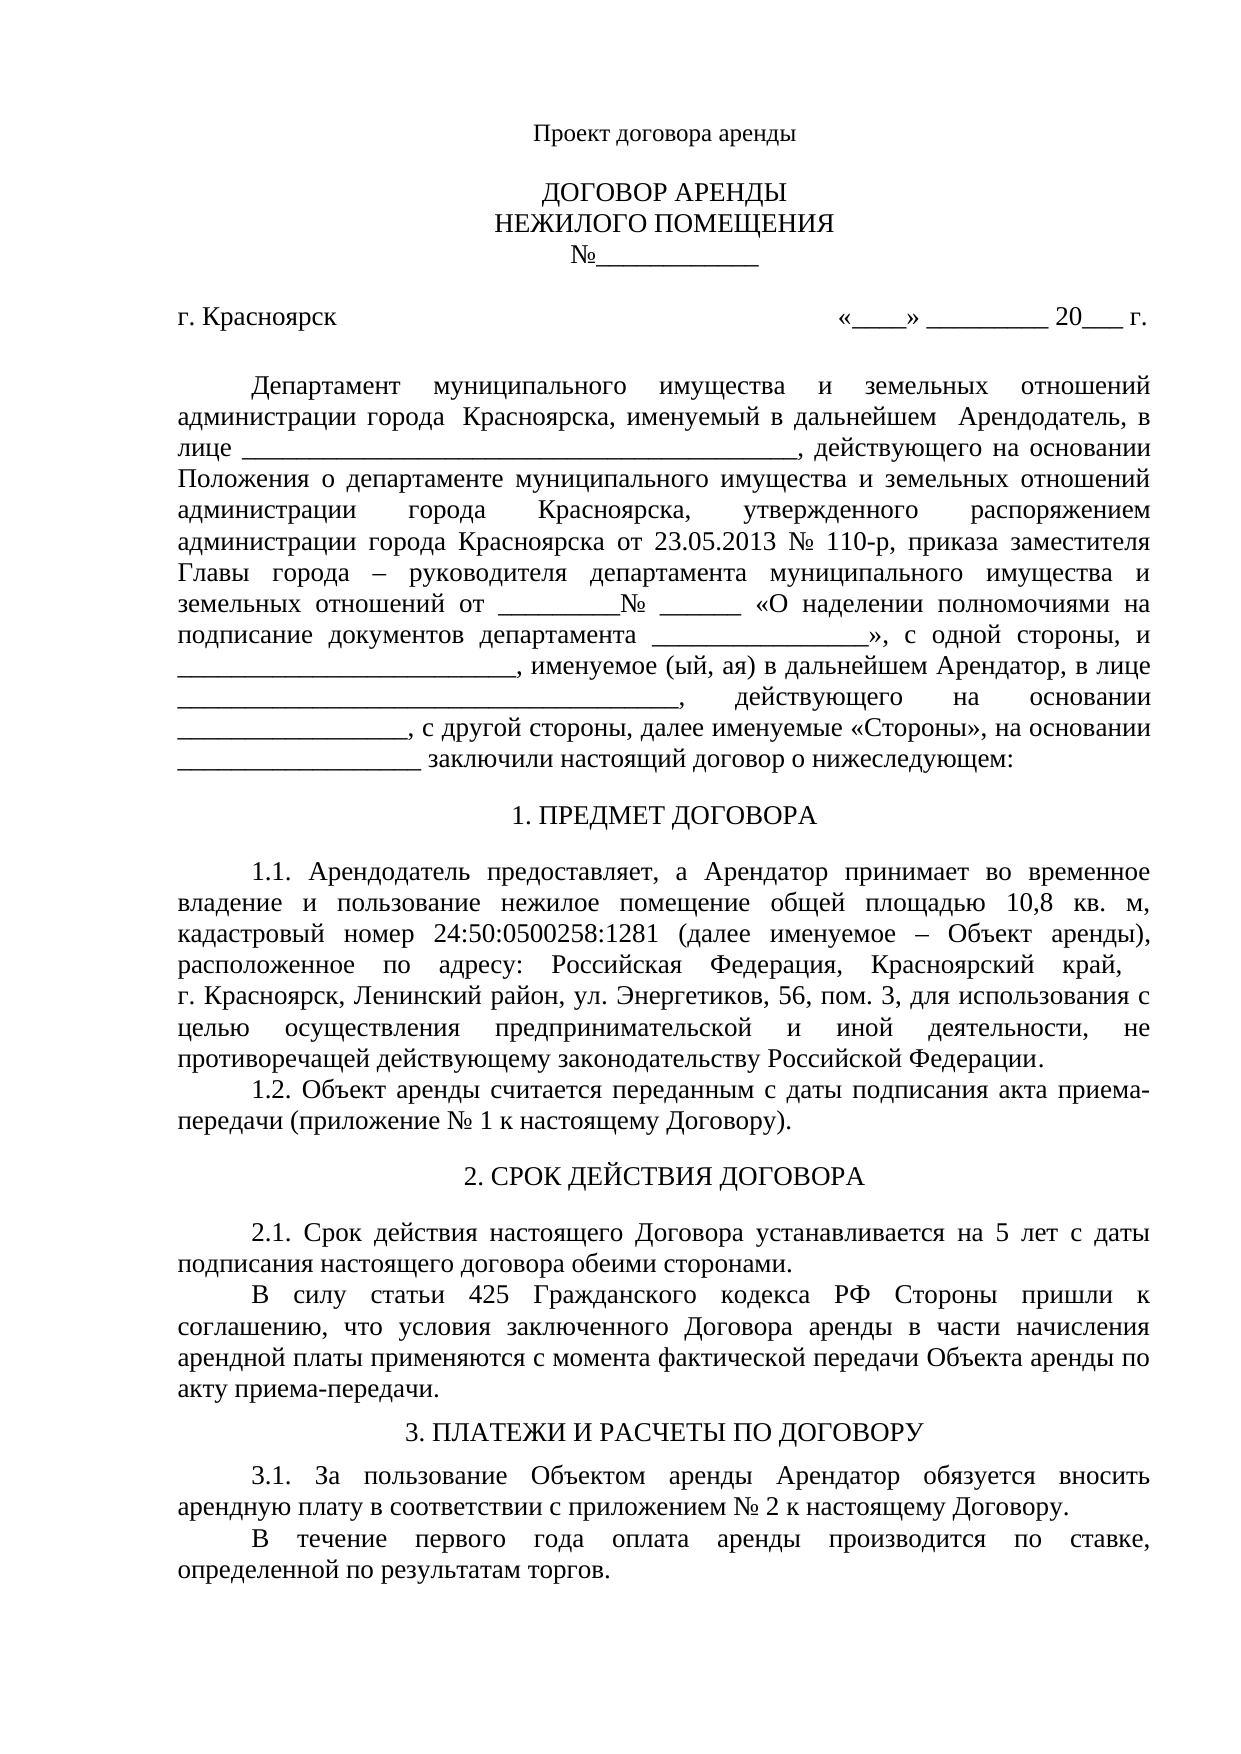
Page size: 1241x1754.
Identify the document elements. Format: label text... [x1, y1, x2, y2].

text Департамент муниципального имущества и земельных отношений администрации города Красноярска, именуемый в дальнейшем Арендодатель, в лице _________________________________________, действующего на основании Положения о департаменте муниципального имущества и земельных отношений администрации города Красноярска, утвержденного распоряжением администрации города Красноярска от 23.05.2013 № 110-р, приказа заместителя Главы города – руководителя департамента муниципального имущества и земельных отношений от _________№ ______ «О наделении полномочиями на подписание документов департамента ________________», с одной стороны, и _________________________, именуемое (ый, ая) в дальнейшем Арендатор, в лице _____________________________________, действующего на основании _________________, с другой стороны, далее именуемые «Стороны», на основании __________________ заключили настоящий договор о нижеследующем: [177, 369, 1152, 774]
text В течение первого года оплата аренды производится по ставке, определенной по результатам торгов. [177, 1522, 1152, 1584]
text ДОГОВОР АРЕНДЫ [177, 176, 1152, 207]
text 3. ПЛАТЕЖИ И РАСЧЕТЫ ПО ДОГОВОРУ [177, 1416, 1152, 1447]
text НЕЖИЛОГО ПОМЕЩЕНИЯ [177, 207, 1152, 238]
text 1. ПРЕДМЕТ ДОГОВОРА [177, 799, 1152, 830]
text №____________ [177, 238, 1152, 269]
text 2.1. Срок действия настоящего Договора устанавливается на 5 лет с даты подписания настоящего договора обеими сторонами. [177, 1216, 1152, 1279]
text В силу статьи 425 Гражданского кодекса РФ Стороны пришли к соглашению, что условия заключенного Договора аренды в части начисления арендной платы применяются с момента фактической передачи Объекта аренды по акту приема-передачи. [177, 1279, 1152, 1403]
text 1.1. Арендодатель предоставляет, а Арендатор принимает во временное владение и пользование нежилое помещение общей площадью 10,8 кв. м, кадастровый номер 24:50:0500258:1281 (далее именуемое – Объект аренды), расположенное по адресу: Российская Федерация, Красноярский край, г. Красноярск, Ленинский район, ул. Энергетиков, 56, пом. 3, для использования с целью осуществления предпринимательской и иной деятельности, не противоречащей действующему законодательству Российской Федерации. [177, 855, 1152, 1073]
text Проект договора аренды [177, 118, 1152, 147]
text г. Красноярск «____» _________ 20___ г. [177, 300, 1152, 331]
text 1.2. Объект аренды считается переданным с даты подписания акта приема-передачи (приложение № 1 к настоящему Договору). [177, 1073, 1152, 1135]
text 2. СРОК ДЕЙСТВИЯ ДОГОВОРА [177, 1160, 1152, 1191]
text 3.1. За пользование Объектом аренды Арендатор обязуется вносить арендную плату в соответствии с приложением № 2 к настоящему Договору. [177, 1459, 1152, 1522]
